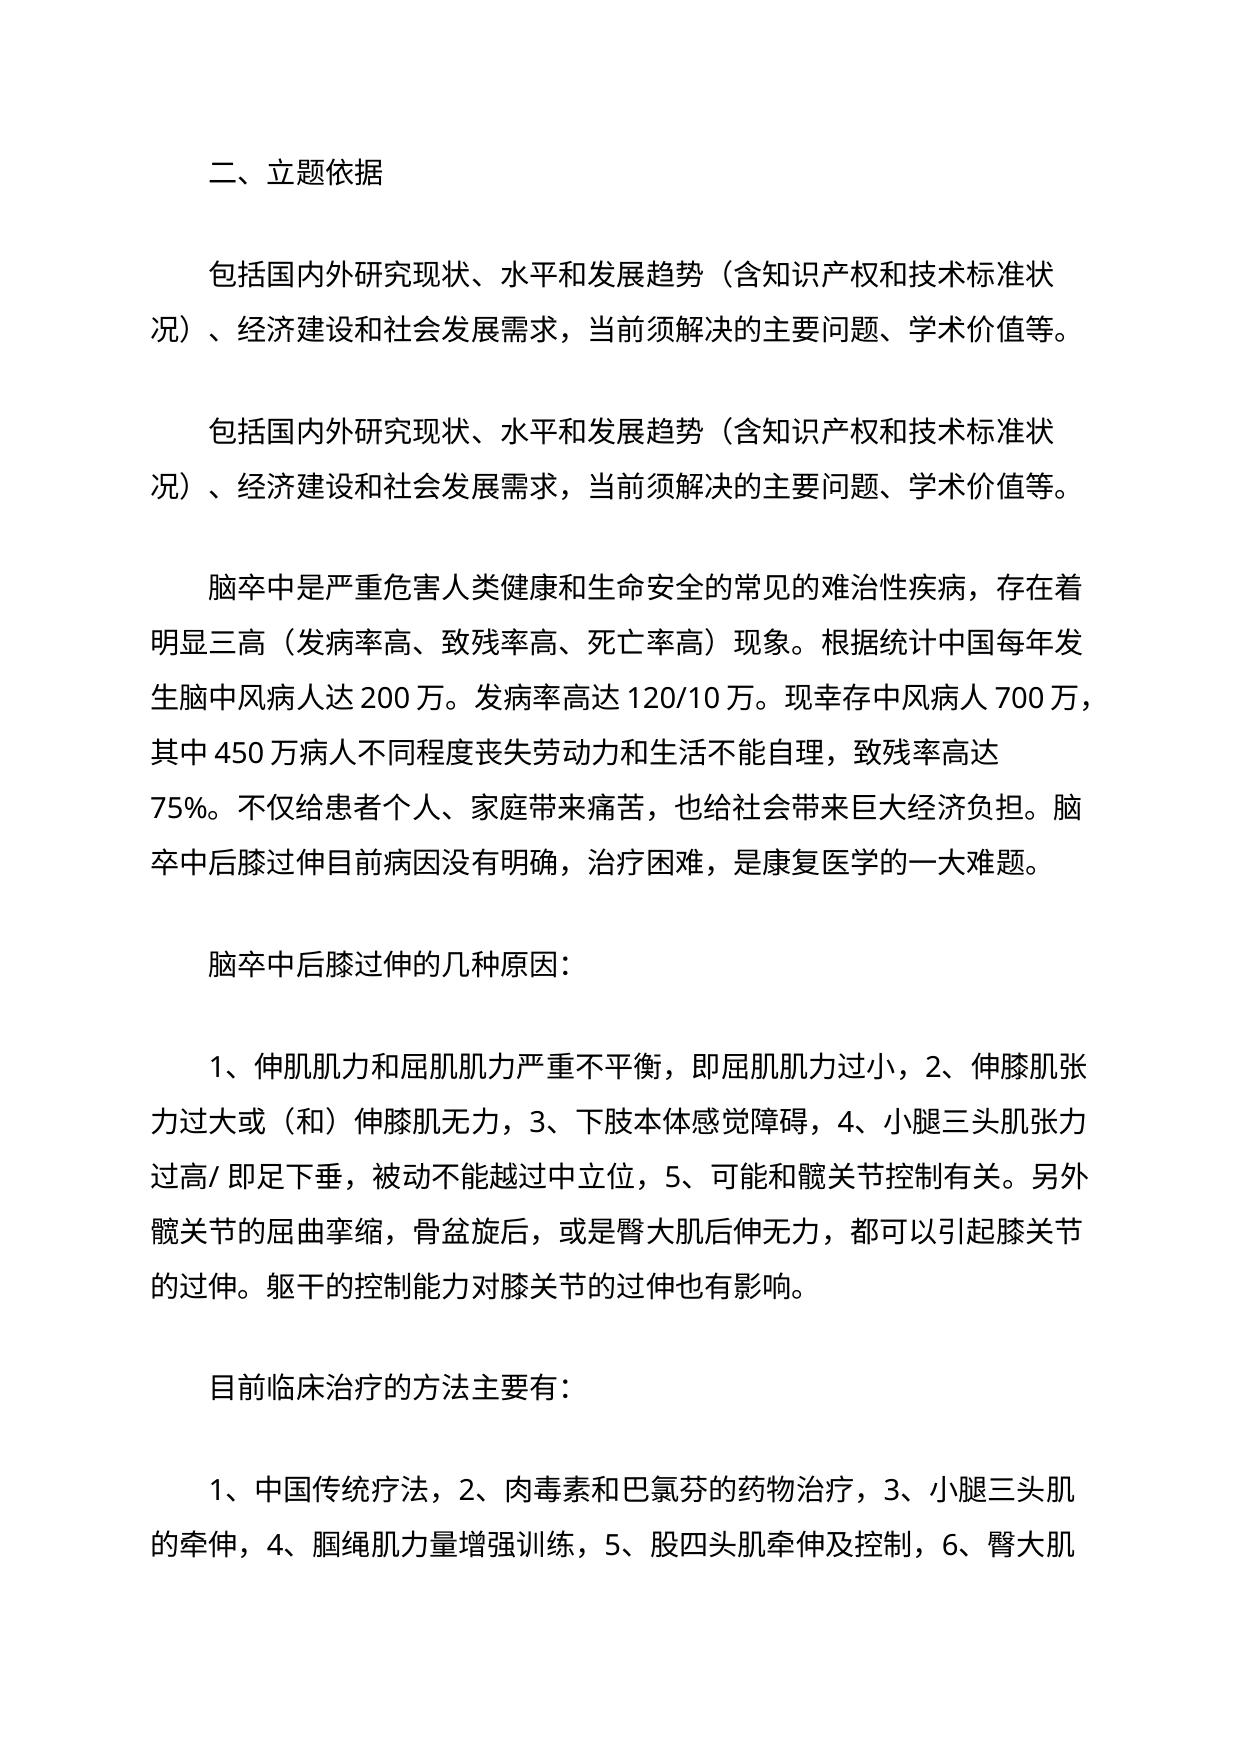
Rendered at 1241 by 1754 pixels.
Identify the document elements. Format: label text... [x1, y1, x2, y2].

text 包括国内外研究现状、水平和发展趋势（含知识产权和技术标准状况）、经济建设和社会发展需求，当前须解决的主要问题、学术价值等。 [150, 252, 1090, 349]
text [150, 1467, 1090, 1564]
text 包括国内外研究现状、水平和发展趋势（含知识产权和技术标准状况）、经济建设和社会发展需求，当前须解决的主要问题、学术价值等。 [150, 408, 1090, 506]
text 1、伸肌肌力和屈肌肌力严重不平衡，即屈肌肌力过小，2、伸膝肌张力过大或（和）伸膝肌无力，3、下肢本体感觉障碍，4、小腿三头肌张力过高/ 即足下垂，被动不能越过中立位，5、可能和髋关节控制有关。另外髋关节的屈曲挛缩，骨盆旋后，或是臀大肌后伸无力，都可以引起膝关节的过伸。躯干的控制能力对膝关节的过伸也有影响。 [150, 1043, 1090, 1306]
text 二、立题依据 [150, 150, 1090, 192]
text 目前临床治疗的方法主要有： [150, 1365, 1090, 1407]
text 脑卒中后膝过伸的几种原因： [150, 942, 1090, 984]
text 脑卒中是严重危害人类健康和生命安全的常见的难治性疾病，存在着明显三高（发病率高、致残率高、死亡率高）现象。根据统计中国每年发生脑中风病人达200万。发病率高达120/10万。现幸存中风病人700万，其中450万病人不同程度丧失劳动力和生活不能自理，致残率高达75%。不仅给患者个人、家庭带来痛苦，也给社会带来巨大经济负担。脑卒中后膝过伸目前病因没有明确，治疗困难，是康复医学的一大难题。 [150, 565, 1090, 882]
